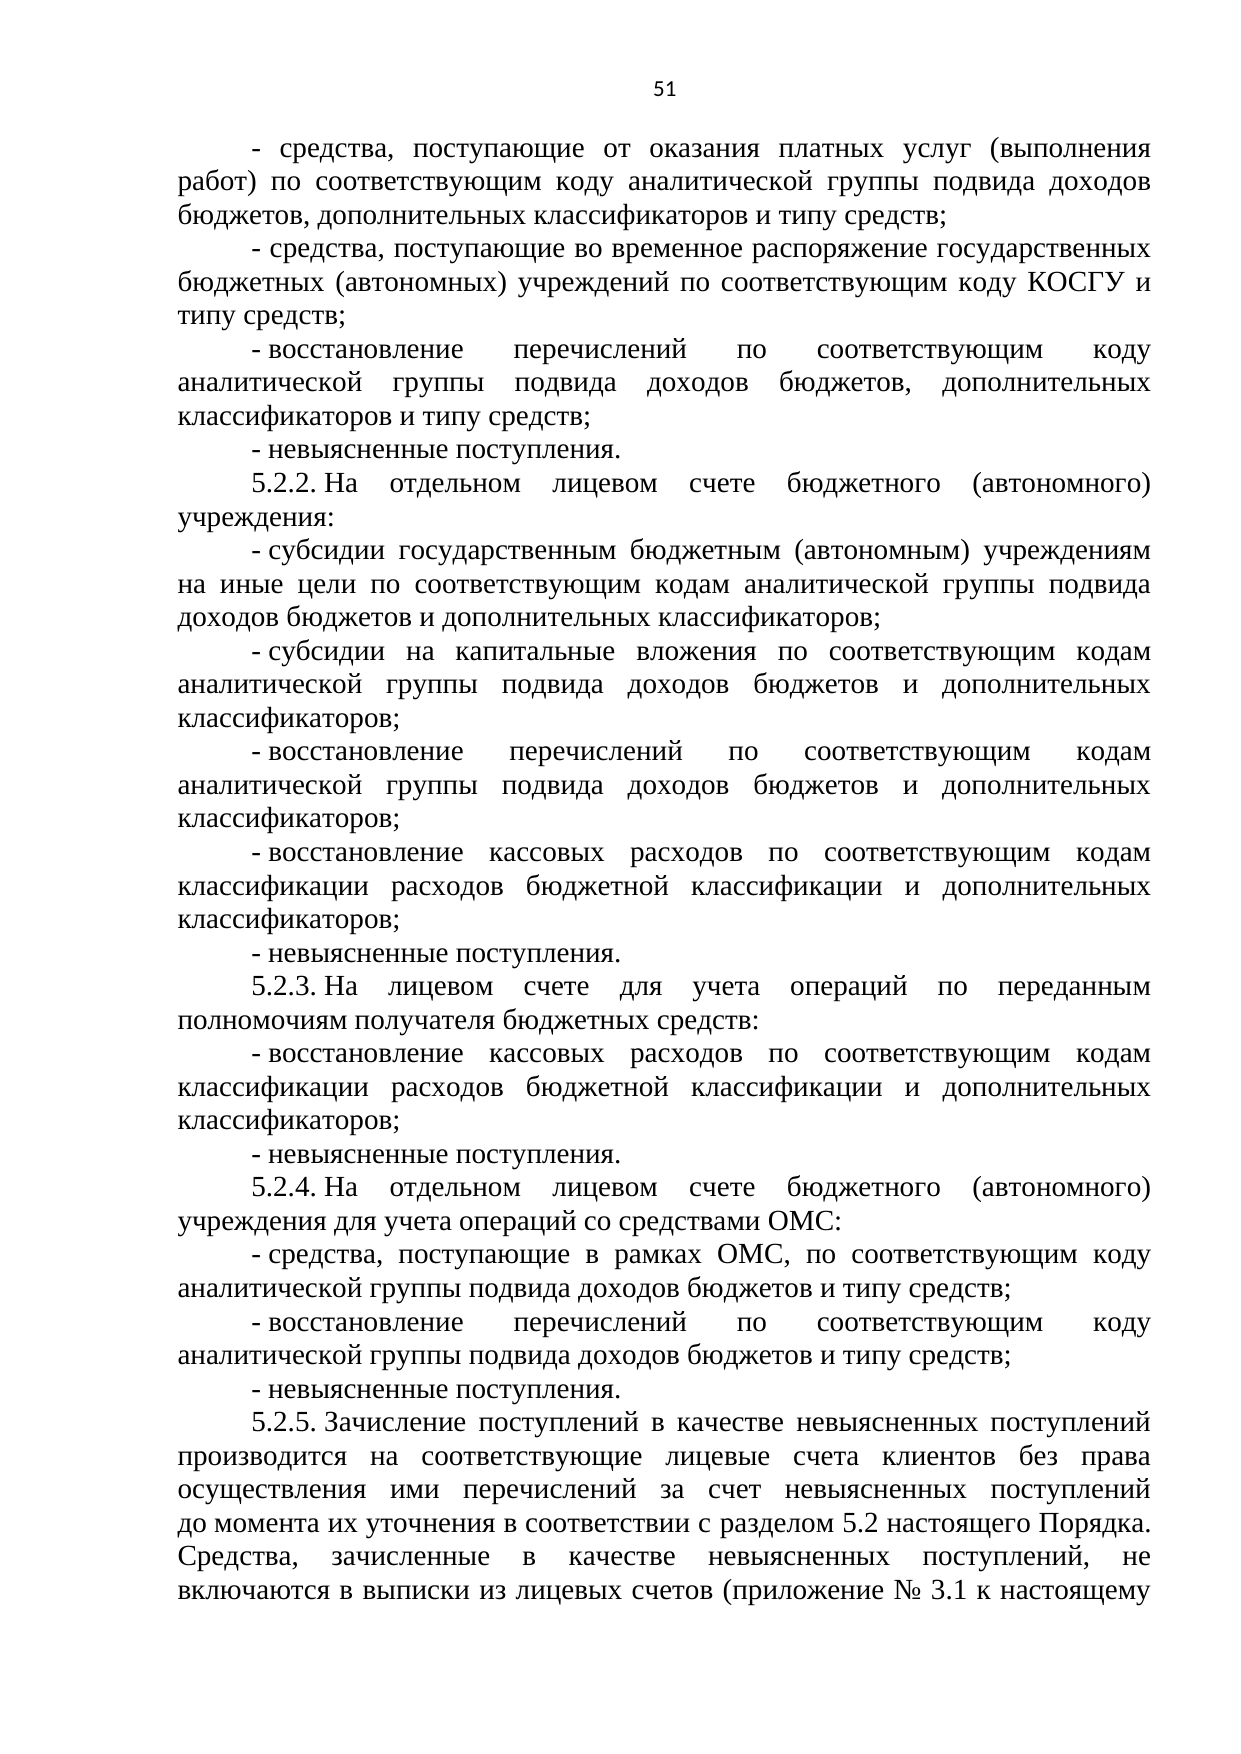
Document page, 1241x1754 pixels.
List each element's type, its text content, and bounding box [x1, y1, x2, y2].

text - невыясненные поступления. [177, 1371, 1152, 1404]
text - невыясненные поступления. [177, 935, 1152, 968]
text - средства, поступающие в рамках ОМС, по соответствующим коду аналитической группы подвида доходов бюджетов и типу средств; [177, 1237, 1152, 1304]
text - восстановление кассовых расходов по соответствующим кодам классификации расходов бюджетной классификации и дополнительных классификаторов; [177, 1035, 1152, 1136]
text - невыясненные поступления. [177, 432, 1152, 465]
text - восстановление кассовых расходов по соответствующим кодам классификации расходов бюджетной классификации и дополнительных классификаторов; [177, 834, 1152, 935]
text - средства, поступающие от оказания платных услуг (выполнения работ) по соответствующим коду аналитической группы подвида доходов бюджетов, дополнительных классификаторов и типу средств; [177, 130, 1152, 230]
text 5.2.3. На лицевом счете для учета операций по переданным полномочиям получателя бюджетных средств: [177, 968, 1152, 1035]
text - субсидии на капитальные вложения по соответствующим кодам аналитической группы подвида доходов бюджетов и дополнительных классификаторов; [177, 633, 1152, 733]
text - субсидии государственным бюджетным (автономным) учреждениям на иные цели по соответствующим кодам аналитической группы подвида доходов бюджетов и дополнительных классификаторов; [177, 532, 1152, 633]
text 5.2.2. На отдельном лицевом счете бюджетного (автономного) учреждения: [177, 465, 1152, 532]
text - восстановление перечислений по соответствующим кодам аналитической группы подвида доходов бюджетов и дополнительных классификаторов; [177, 733, 1152, 834]
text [177, 1404, 1152, 1606]
text - средства, поступающие во временное распоряжение государственных бюджетных (автономных) учреждений по соответствующим коду КОСГУ и типу средств; [177, 230, 1152, 331]
text 5.2.4. На отдельном лицевом счете бюджетного (автономного) учреждения для учета операций со средствами ОМС: [177, 1169, 1152, 1237]
text - восстановление перечислений по соответствующим коду аналитической группы подвида доходов бюджетов и типу средств; [177, 1304, 1152, 1371]
text - невыясненные поступления. [177, 1136, 1152, 1169]
text - восстановление перечислений по соответствующим коду аналитической группы подвида доходов бюджетов, дополнительных классификаторов и типу средств; [177, 331, 1152, 432]
